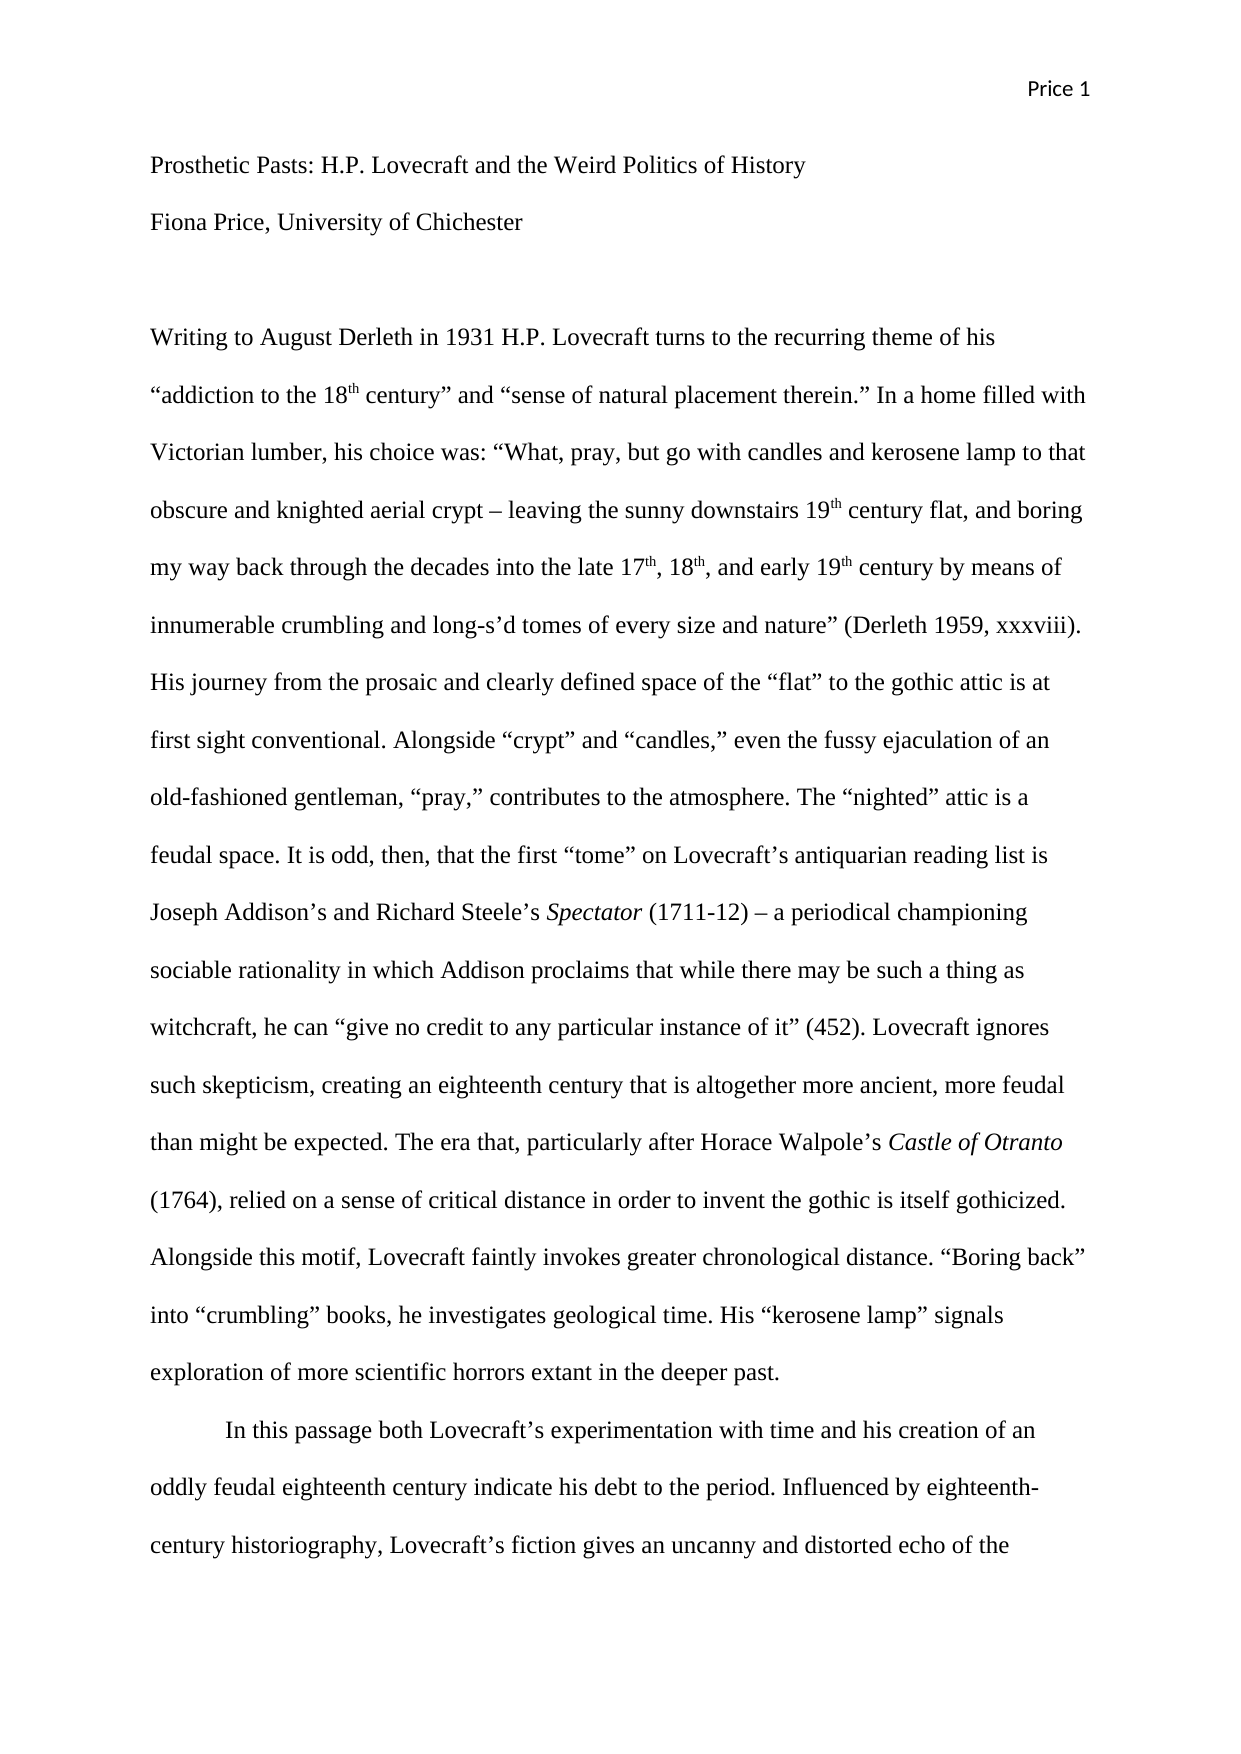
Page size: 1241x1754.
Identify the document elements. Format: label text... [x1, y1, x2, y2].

text Prosthetic Pasts: H.P. Lovecraft and the Weird Politics of History [150, 150, 1090, 179]
text Writing to August Derleth in 1931 H.P. Lovecraft turns to the recurring theme of his “addiction to the 18th century” and “sense of natural placement therein.” In a home filled with Victorian lumber, his choice was: “What, pray, but go with candles and kerosene lamp to that obscure and knighted aerial crypt – leaving the sunny downstairs 19th century flat, and boring my way back through the decades into the late 17th, 18th, and early 19th century by means of innumerable crumbling and long-s’d tomes of every size and nature” (Derleth 1959, xxxviii). His journey from the prosaic and clearly defined space of the “flat” to the gothic attic is at first sight conventional. Alongside “crypt” and “candles,” even the fussy ejaculation of an old-fashioned gentleman, “pray,” contributes to the atmosphere. The “nighted” attic is a feudal space. It is odd, then, that the first “tome” on Lovecraft’s antiquarian reading list is Joseph Addison’s and Richard Steele’s Spectator (1711-12) – a periodical championing sociable rationality in which Addison proclaims that while there may be such a thing as witchcraft, he can “give no credit to any particular instance of it” (452). Lovecraft ignores such skepticism, creating an eighteenth century that is altogether more ancient, more feudal than might be expected. The era that, particularly after Horace Walpole’s Castle of Otranto (1764), relied on a sense of critical distance in order to invent the gothic is itself gothicized. Alongside this motif, Lovecraft faintly invokes greater chronological distance. “Boring back” into “crumbling” books, he investigates geological time. His “kerosene lamp” signals exploration of more scientific horrors extant in the deeper past. [150, 322, 1090, 1386]
text Fiona Price, University of Chichester [150, 207, 1090, 236]
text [150, 1415, 1090, 1559]
